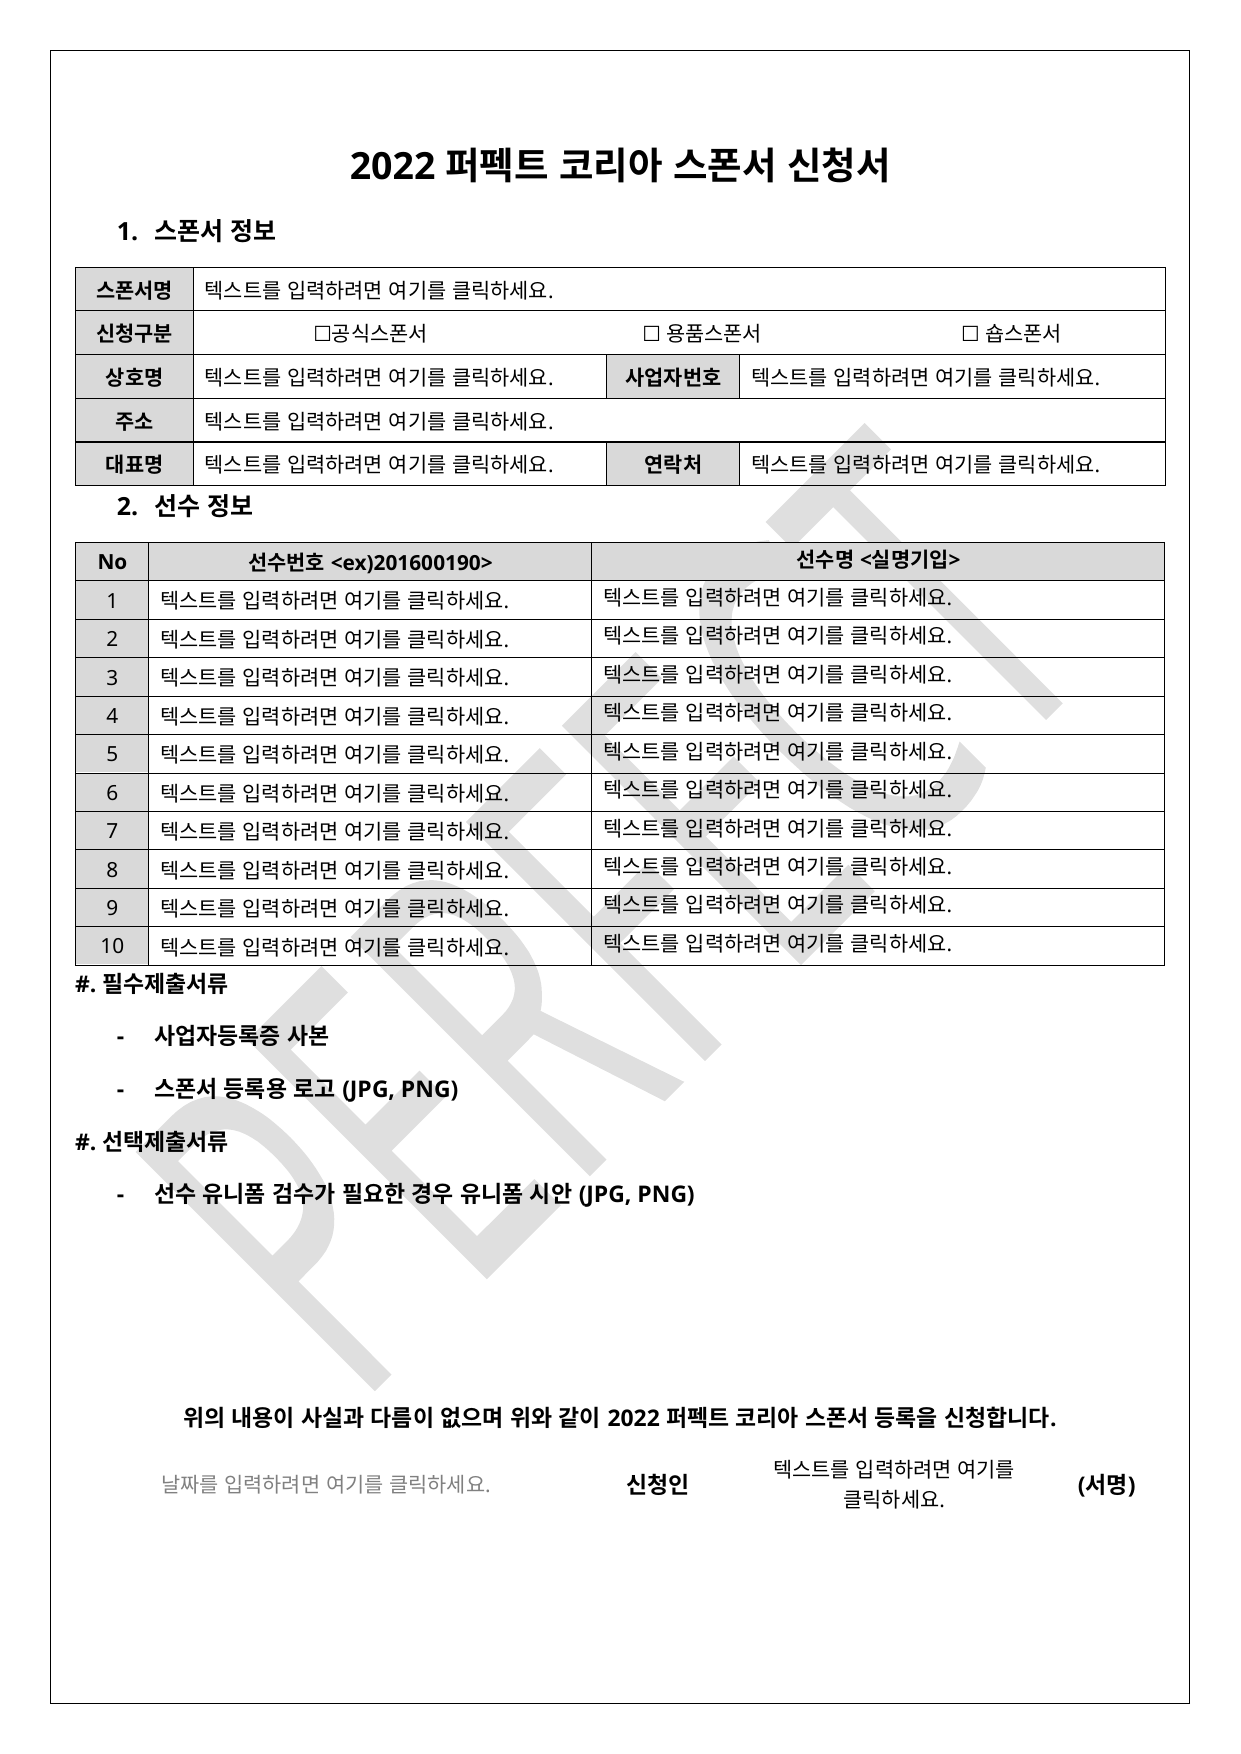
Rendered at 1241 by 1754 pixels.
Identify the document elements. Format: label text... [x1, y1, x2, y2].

table_cell 10 [76, 927, 148, 964]
table_cell 6 [76, 774, 148, 811]
table_cell 1 [76, 581, 148, 619]
table_cell 9 [76, 889, 148, 926]
text #. 필수제출서류 [75, 966, 1165, 999]
list 사업자등록증 사본 [117, 1018, 1165, 1052]
table_cell 3 [76, 658, 148, 696]
text 2022 퍼펙트 코리아 스폰서 신청서 [75, 136, 1165, 190]
table_cell 숍스폰서 [856, 311, 1165, 354]
table_cell 연락처 [607, 443, 739, 485]
table_cell 2 [76, 620, 148, 657]
table_cell 사업자번호 [607, 355, 739, 398]
table_header 스폰서명 [76, 268, 193, 310]
table_cell 상호명 [76, 355, 193, 398]
list 선수 유니폼 검수가 필요한 경우 유니폼 시안 (JPG, PNG) [117, 1176, 1165, 1209]
table_header No [76, 543, 148, 580]
table_cell 공식스폰서 [194, 311, 547, 354]
table_cell (서명) [1049, 1453, 1164, 1514]
table_cell 4 [76, 697, 148, 734]
table_cell 주소 [76, 399, 193, 441]
table_header 선수번호 <ex)201600190> [149, 543, 591, 580]
list 선수 정보 [117, 486, 1165, 522]
table_header 선수명 <실명기입> [592, 543, 1164, 580]
table_cell 신청인 [576, 1453, 739, 1514]
table_header 위의 내용이 사실과 다름이 없으며 위와 같이 2022 퍼펙트 코리아 스폰서 등록을 신청합니다. [75, 1380, 1164, 1453]
table_cell 7 [76, 812, 148, 849]
table_cell 신청구분 [76, 311, 193, 354]
text #. 선택제출서류 [75, 1123, 1165, 1157]
table_cell 용품스폰서 [547, 311, 856, 354]
list 스폰서 등록용 로고 (JPG, PNG) [117, 1071, 1165, 1104]
table_cell 8 [76, 850, 148, 888]
table_cell 5 [76, 735, 148, 772]
table_cell 대표명 [76, 443, 193, 485]
list 스폰서 정보 [117, 211, 1165, 247]
